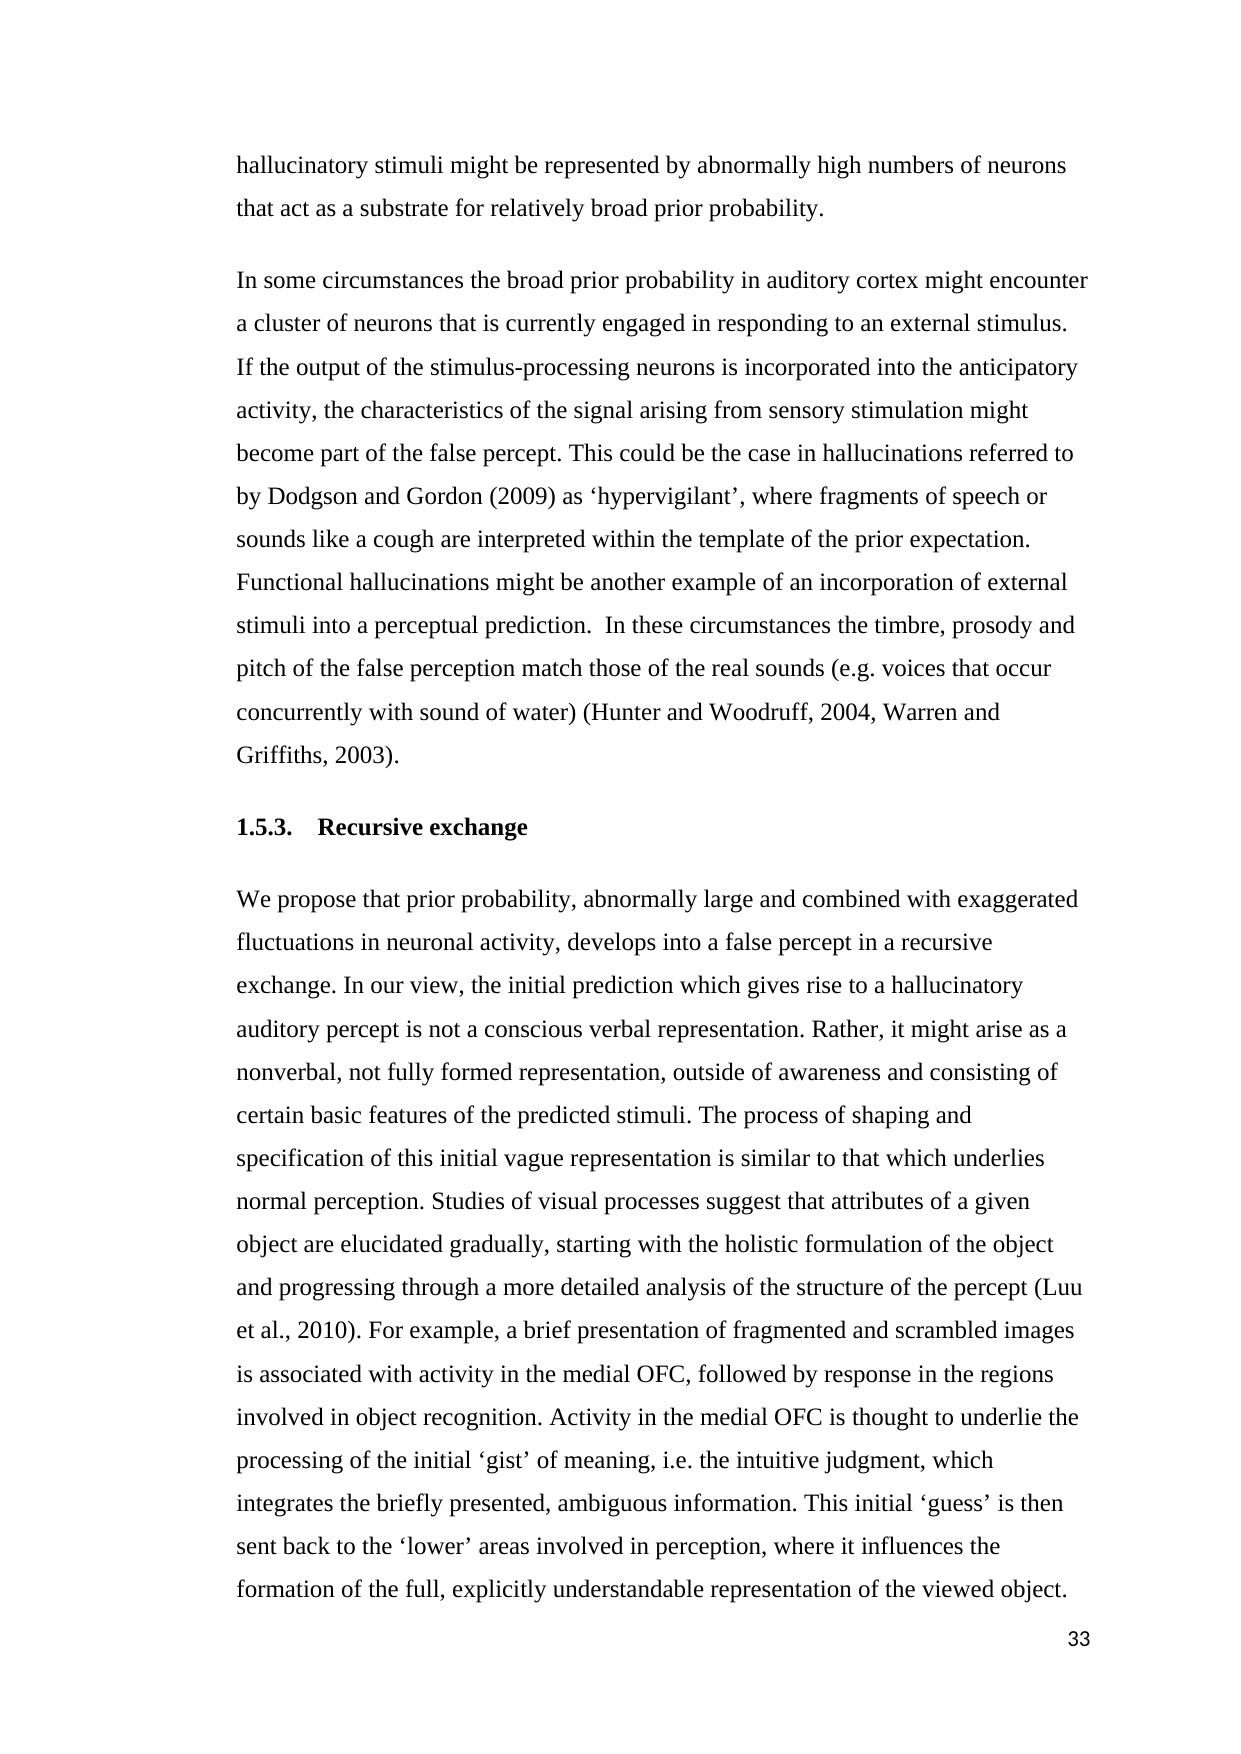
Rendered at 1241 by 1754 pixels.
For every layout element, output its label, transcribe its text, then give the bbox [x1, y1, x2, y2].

subtitle Recursive exchange [236, 812, 1090, 841]
text In some circumstances the broad prior probability in auditory cortex might encounter a cluster of neurons that is currently engaged in responding to an external stimulus. If the output of the stimulus-processing neurons is incorporated into the anticipatory activity, the characteristics of the signal arising from sensory stimulation might become part of the false percept. This could be the case in hallucinations referred to by Dodgson and Gordon (2009) as ‘hypervigilant’, where fragments of speech or sounds like a cough are interpreted within the template of the prior expectation. Functional hallucinations might be another example of an incorporation of external stimuli into a perceptual prediction. In these circumstances the timbre, prosody and pitch of the false perception match those of the real sounds (e.g. voices that occur concurrently with sound of water) (Hunter and Woodruff, 2004, Warren and Griffiths, 2003). [236, 265, 1090, 768]
